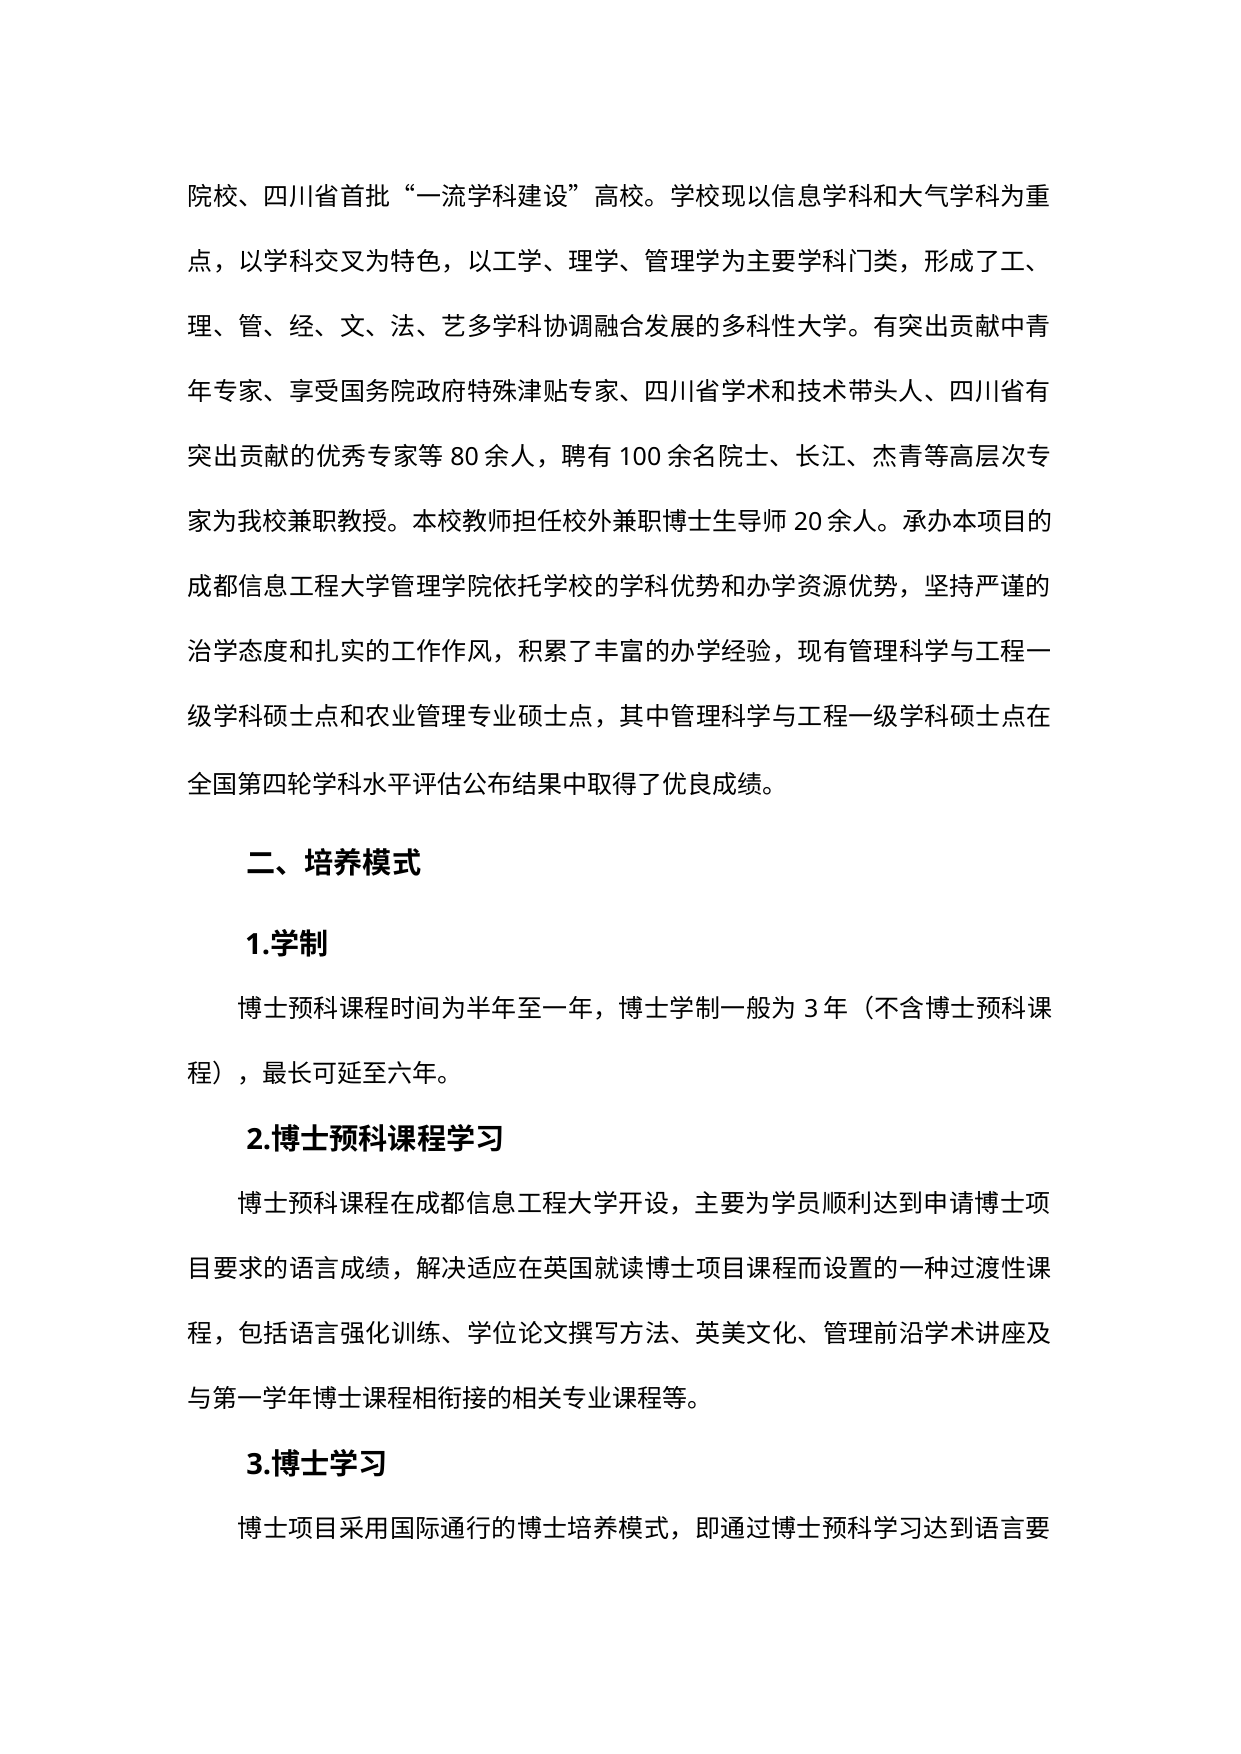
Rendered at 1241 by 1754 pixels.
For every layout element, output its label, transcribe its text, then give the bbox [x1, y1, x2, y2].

text 博士预科课程在成都信息工程大学开设，主要为学员顺利达到申请博士项目要求的语言成绩，解决适应在英国就读博士项目课程而设置的一种过渡性课程，包括语言强化训练、学位论文撰写方法、英美文化、管理前沿学术讲座及与第一学年博士课程相衔接的相关专业课程等。 [187, 1169, 1053, 1429]
text 3.博士学习 [187, 1429, 1053, 1494]
text 二、培养模式 [187, 828, 1053, 893]
text 1.学制 [187, 909, 1053, 974]
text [187, 1494, 1053, 1559]
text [187, 162, 1053, 812]
text 博士预科课程时间为半年至一年，博士学制一般为3年（不含博士预科课程），最长可延至六年。 [187, 974, 1053, 1104]
text 2.博士预科课程学习 [187, 1104, 1053, 1169]
